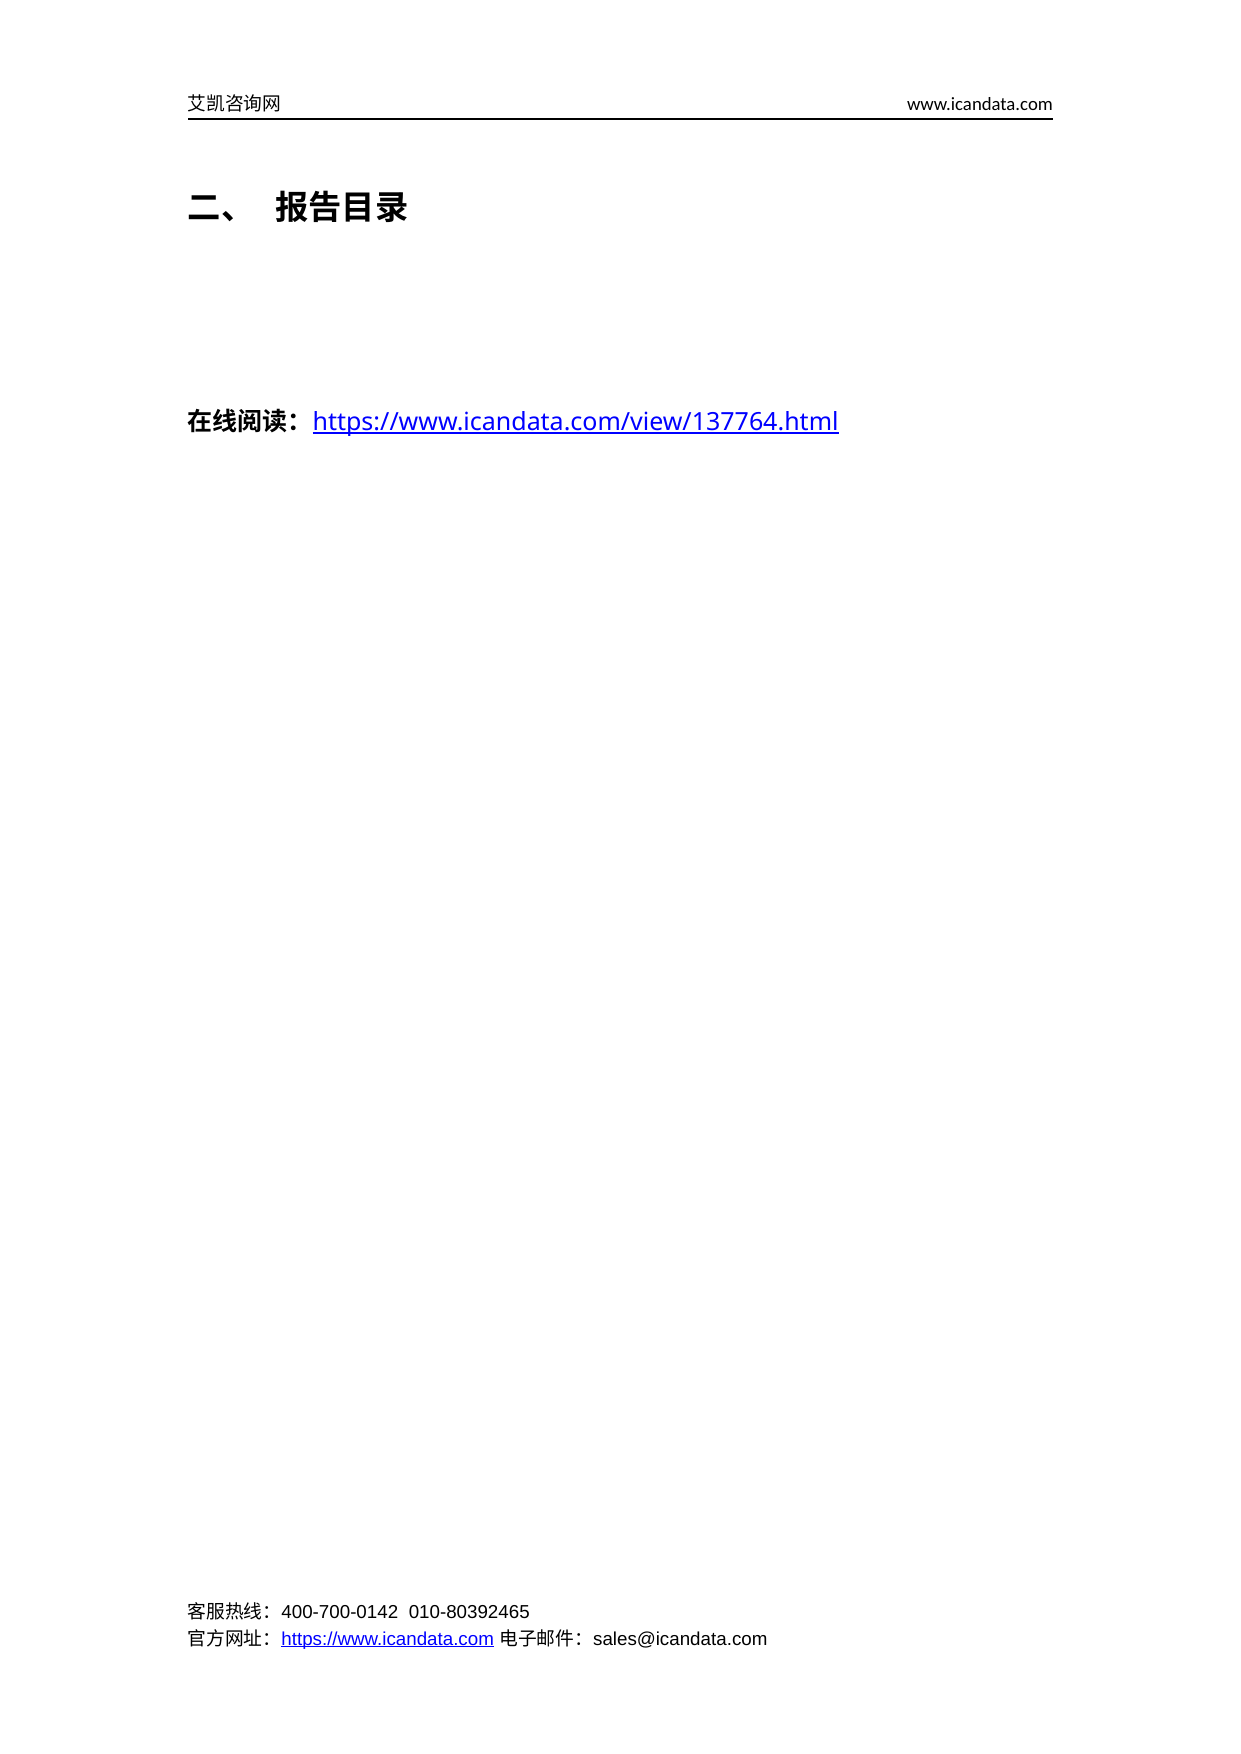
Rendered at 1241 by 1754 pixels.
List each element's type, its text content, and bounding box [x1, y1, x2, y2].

subtitle 报告目录 [187, 172, 1053, 237]
text 在线阅读：https://www.icandata.com/view/137764.html [187, 387, 1053, 452]
